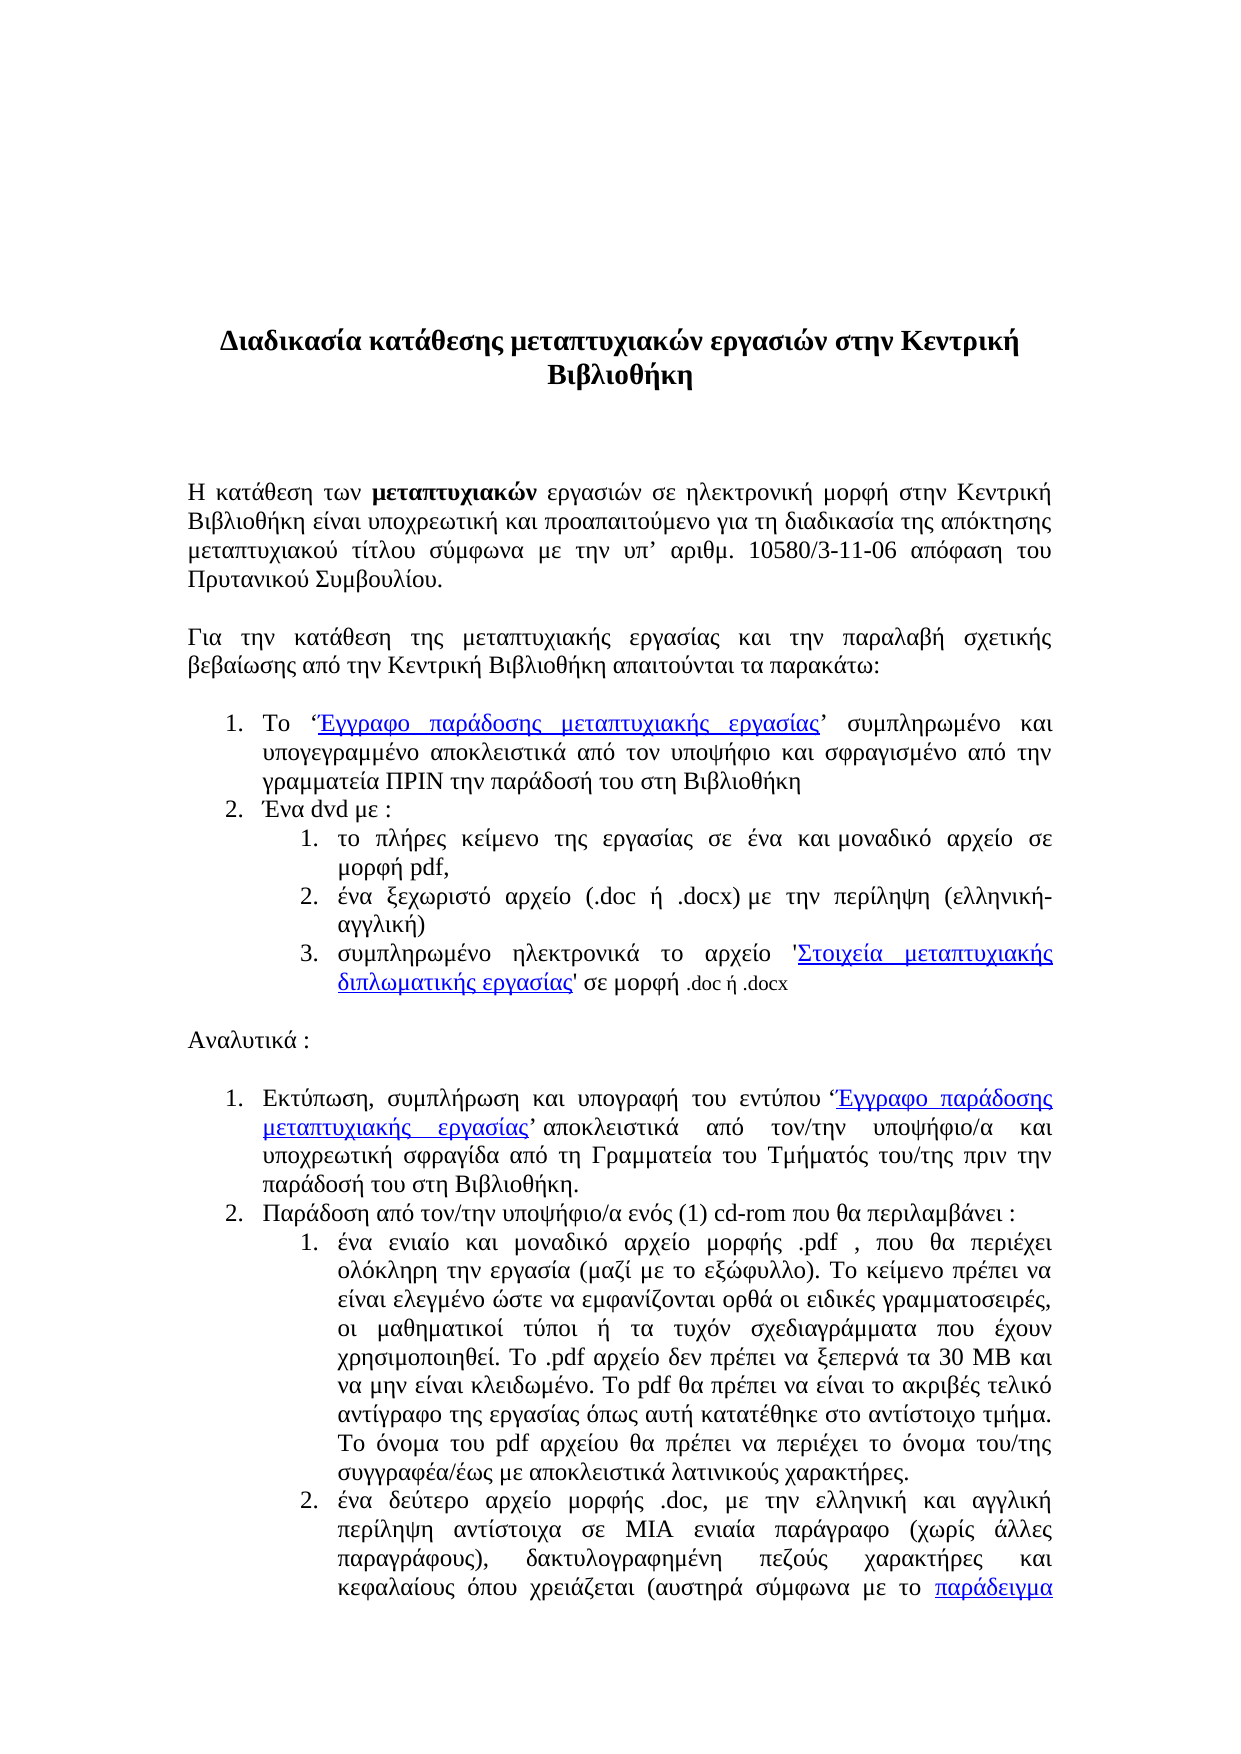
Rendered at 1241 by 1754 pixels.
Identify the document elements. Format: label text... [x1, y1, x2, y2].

text Διαδικασία κατάθεσης μεταπτυχιακών εργασιών στην Κεντρική Βιβλιοθήκη [187, 323, 1053, 390]
list Εκτύπωση, συμπλήρωση και υπογραφή του εντύπου ‘Έγγραφο παράδοσης μεταπτυχιακής εργασίας’ αποκλειστικά από τον/την υποψήφιο/α και υποχρεωτική σφραγίδα από τη Γραμματεία του Τμήματός του/της πριν την παράδοσή του στη Βιβλιοθήκη. [225, 1083, 1053, 1198]
text Για την κατάθεση της μεταπτυχιακής εργασίας και την παραλαβή σχετικής βεβαίωσης από την Κεντρική Βιβλιοθήκη απαιτούνται τα παρακάτω: [187, 622, 1053, 679]
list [300, 1485, 1053, 1600]
list το πλήρες κείμενο της εργασίας σε ένα και μοναδικό αρχείο σε μορφή pdf, [300, 823, 1053, 881]
list Ένα dvd με : [225, 794, 1053, 823]
list Παράδοση από τον/την υποψήφιο/α ενός (1) cd-rom που θα περιλαμβάνει : [225, 1198, 1053, 1227]
text Η κατάθεση των μεταπτυχιακών εργασιών σε ηλεκτρονική μορφή στην Κεντρική Βιβλιοθήκη είναι υποχρεωτική και προαπαιτούμενο για τη διαδικασία της απόκτησης μεταπτυχιακού τίτλου σύμφωνα με την υπ’ αριθμ. 10580/3-11-06 απόφαση του Πρυτανικού Συμβουλίου. [187, 477, 1053, 592]
list Το ‘Έγγραφο παράδοσης μεταπτυχιακής εργασίας’ συμπληρωμένο και υπογεγραμμένο αποκλειστικά από τον υποψήφιο και σφραγισμένο από την γραμματεία ΠΡΙΝ την παράδοσή του στη Βιβλιοθήκη [225, 708, 1053, 794]
list ένα ενιαίο και μοναδικό αρχείο μορφής .pdf , που θα περιέχει ολόκληρη την εργασία (μαζί με το εξώφυλλο). Το κείμενο πρέπει να είναι ελεγμένο ώστε να εμφανίζονται ορθά οι ειδικές γραμματοσειρές, οι μαθηματικοί τύποι ή τα τυχόν σχεδιαγράμματα που έχουν χρησιμοποιηθεί. Το .pdf αρχείο δεν πρέπει να ξεπερνά τα 30 MB και να μην είναι κλειδωμένο. Το pdf θα πρέπει να είναι το ακριβές τελικό αντίγραφο της εργασίας όπως αυτή κατατέθηκε στο αντίστοιχο τμήμα. Το όνομα του pdf αρχείου θα πρέπει να περιέχει το όνομα του/της συγγραφέα/έως με αποκλειστικά λατινικούς χαρακτήρες. [300, 1227, 1053, 1485]
list συμπληρωμένο ηλεκτρονικά το αρχείο 'Στοιχεία μεταπτυχιακής διπλωματικής εργασίας' σε μορφή .doc ή .docx [300, 938, 1053, 996]
list ένα ξεχωριστό αρχείο (.doc ή .docx) με την περίληψη (ελληνική-αγγλική) [300, 881, 1053, 938]
text Αναλυτικά : [187, 1025, 1053, 1054]
